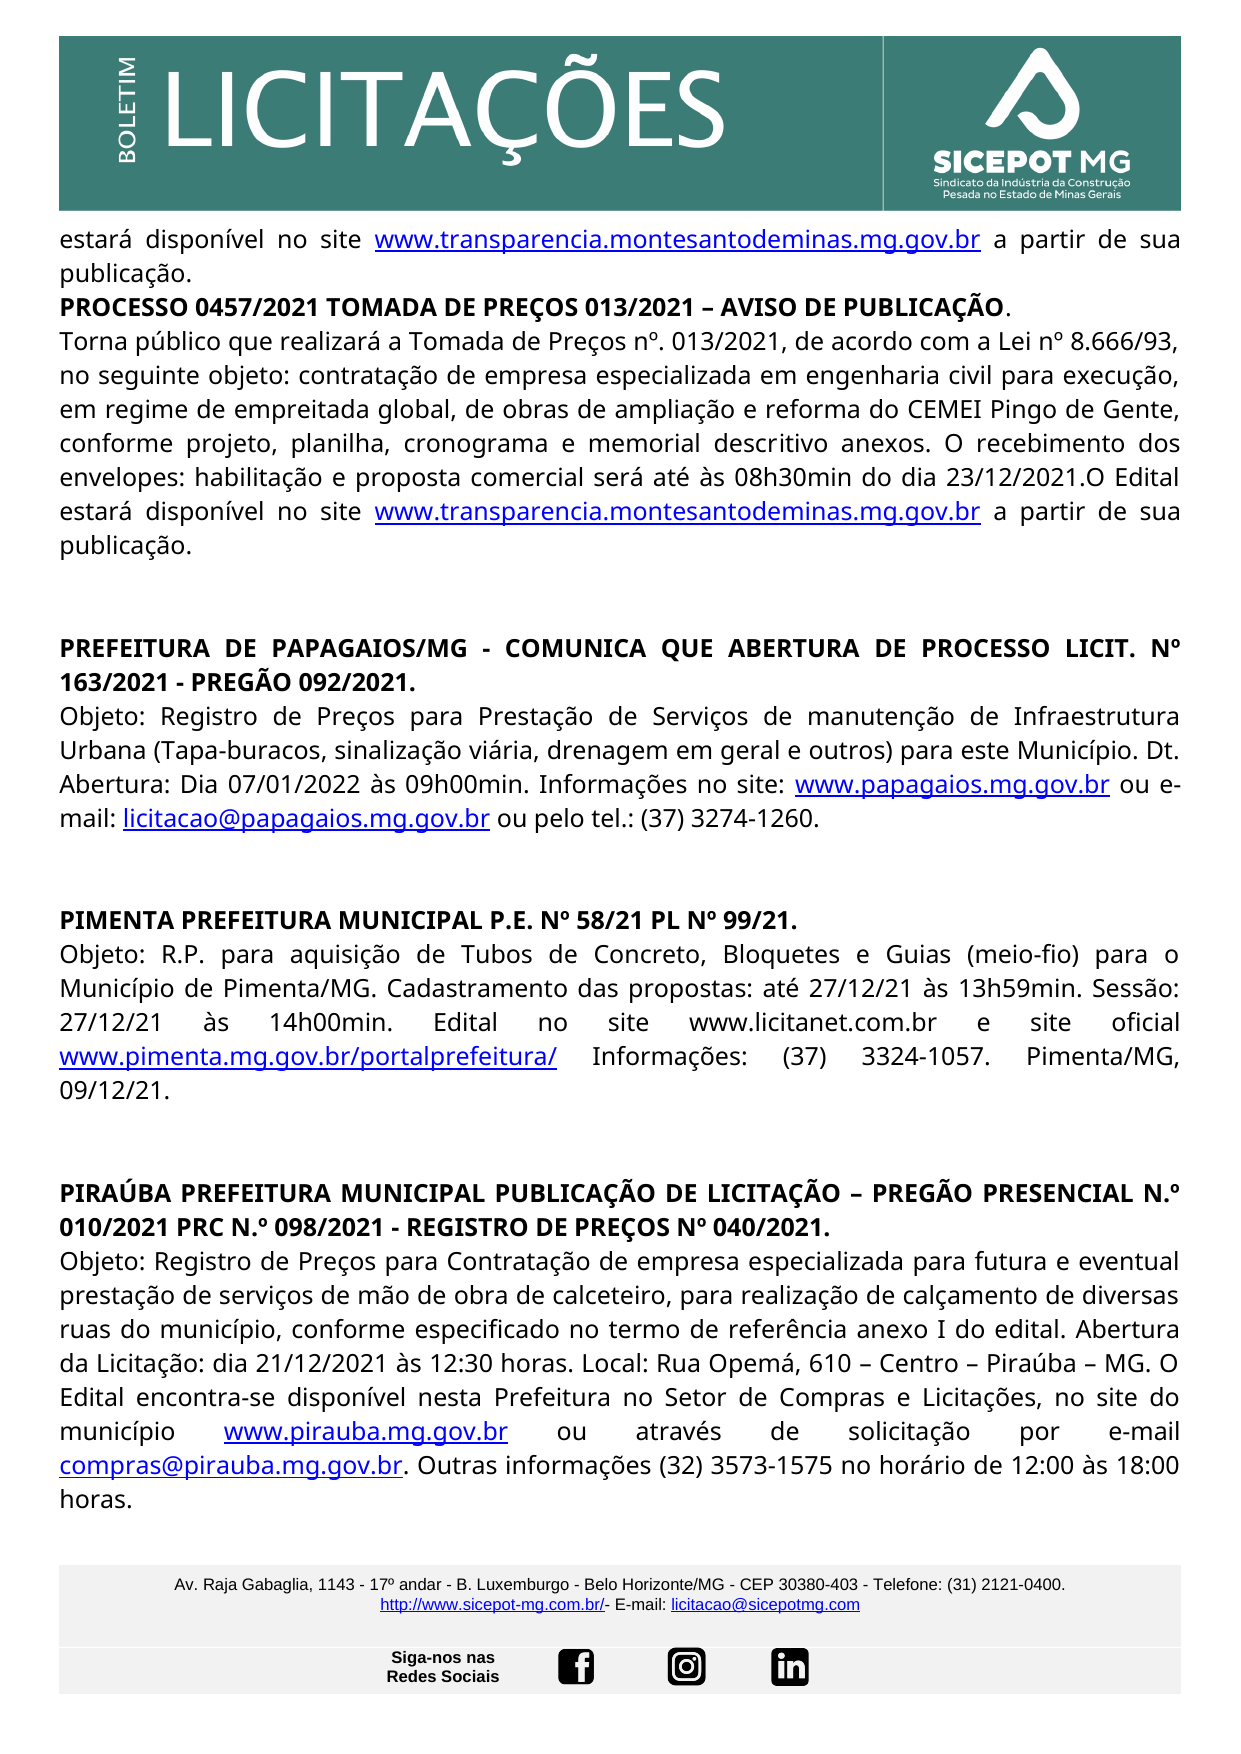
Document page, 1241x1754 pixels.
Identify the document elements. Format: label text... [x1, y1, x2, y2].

picture [667, 1647, 706, 1686]
text Torna público que realizará a Tomada de Preços nº. 013/2021, de acordo com a Lei nº 8.666/93, no seguinte objeto: contratação de empresa especializada em engenharia civil para execução, em regime de empreitada global, de obras de ampliação e reforma do CEMEI Pingo de Gente, conforme projeto, planilha, cronograma e memorial descritivo anexos. O recebimento dos envelopes: habilitação e proposta comercial será até às 08h30min do dia 23/12/2021.O Edital estará disponível no site www.transparencia.montesantodeminas.mg.gov.br a partir de sua publicação. [59, 324, 1181, 562]
text PROCESSO 0457/2021 TOMADA DE PREÇOS 013/2021 – AVISO DE PUBLICAÇÃO. [59, 289, 1181, 324]
text PIMENTA PREFEITURA MUNICIPAL P.E. Nº 58/21 PL Nº 99/21. [59, 903, 1181, 937]
text PREFEITURA DE PAPAGAIOS/MG - COMUNICA QUE ABERTURA DE PROCESSO LICIT. Nº 163/2021 - PREGÃO 092/2021. [59, 630, 1181, 698]
picture [771, 1648, 809, 1686]
picture [59, 36, 1181, 211]
text PIRAÚBA PREFEITURA MUNICIPAL PUBLICAÇÃO DE LICITAÇÃO – PREGÃO PRESENCIAL N.º 010/2021 PRC N.º 098/2021 - REGISTRO DE PREÇOS Nº 040/2021. [59, 1175, 1181, 1243]
text Objeto: Registro de Preços para Contratação de empresa especializada para futura e eventual prestação de serviços de mão de obra de calceteiro, para realização de calçamento de diversas ruas do município, conforme especificado no termo de referência anexo I do edital. Abertura da Licitação: dia 21/12/2021 às 12:30 horas. Local: Rua Opemá, 610 – Centro – Piraúba – MG. O Edital encontra-se disponível nesta Prefeitura no Setor de Compras e Licitações, no site do município www.pirauba.mg.gov.br ou através de solicitação por e-mail compras@pirauba.mg.gov.br. Outras informações (32) 3573-1575 no horário de 12:00 às 18:00 horas. [59, 1243, 1181, 1516]
picture [557, 1648, 594, 1685]
text Objeto: R.P. para aquisição de Tubos de Concreto, Bloquetes e Guias (meio-fio) para o Município de Pimenta/MG. Cadastramento das propostas: até 27/12/21 às 13h59min. Sessão: 27/12/21 às 14h00min. Edital no site www.licitanet.com.br e site oficial www.pimenta.mg.gov.br/portalprefeitura/ Informações: (37) 3324-1057. Pimenta/MG, 09/12/21. [59, 937, 1181, 1107]
text Objeto: Registro de Preços para Prestação de Serviços de manutenção de Infraestrutura Urbana (Tapa-buracos, sinalização viária, drenagem em geral e outros) para este Município. Dt. Abertura: Dia 07/01/2022 às 09h00min. Informações no site: www.papagaios.mg.gov.br ou e-mail: licitacao@papagaios.mg.gov.br ou pelo tel.: (37) 3274-1260. [59, 698, 1181, 834]
